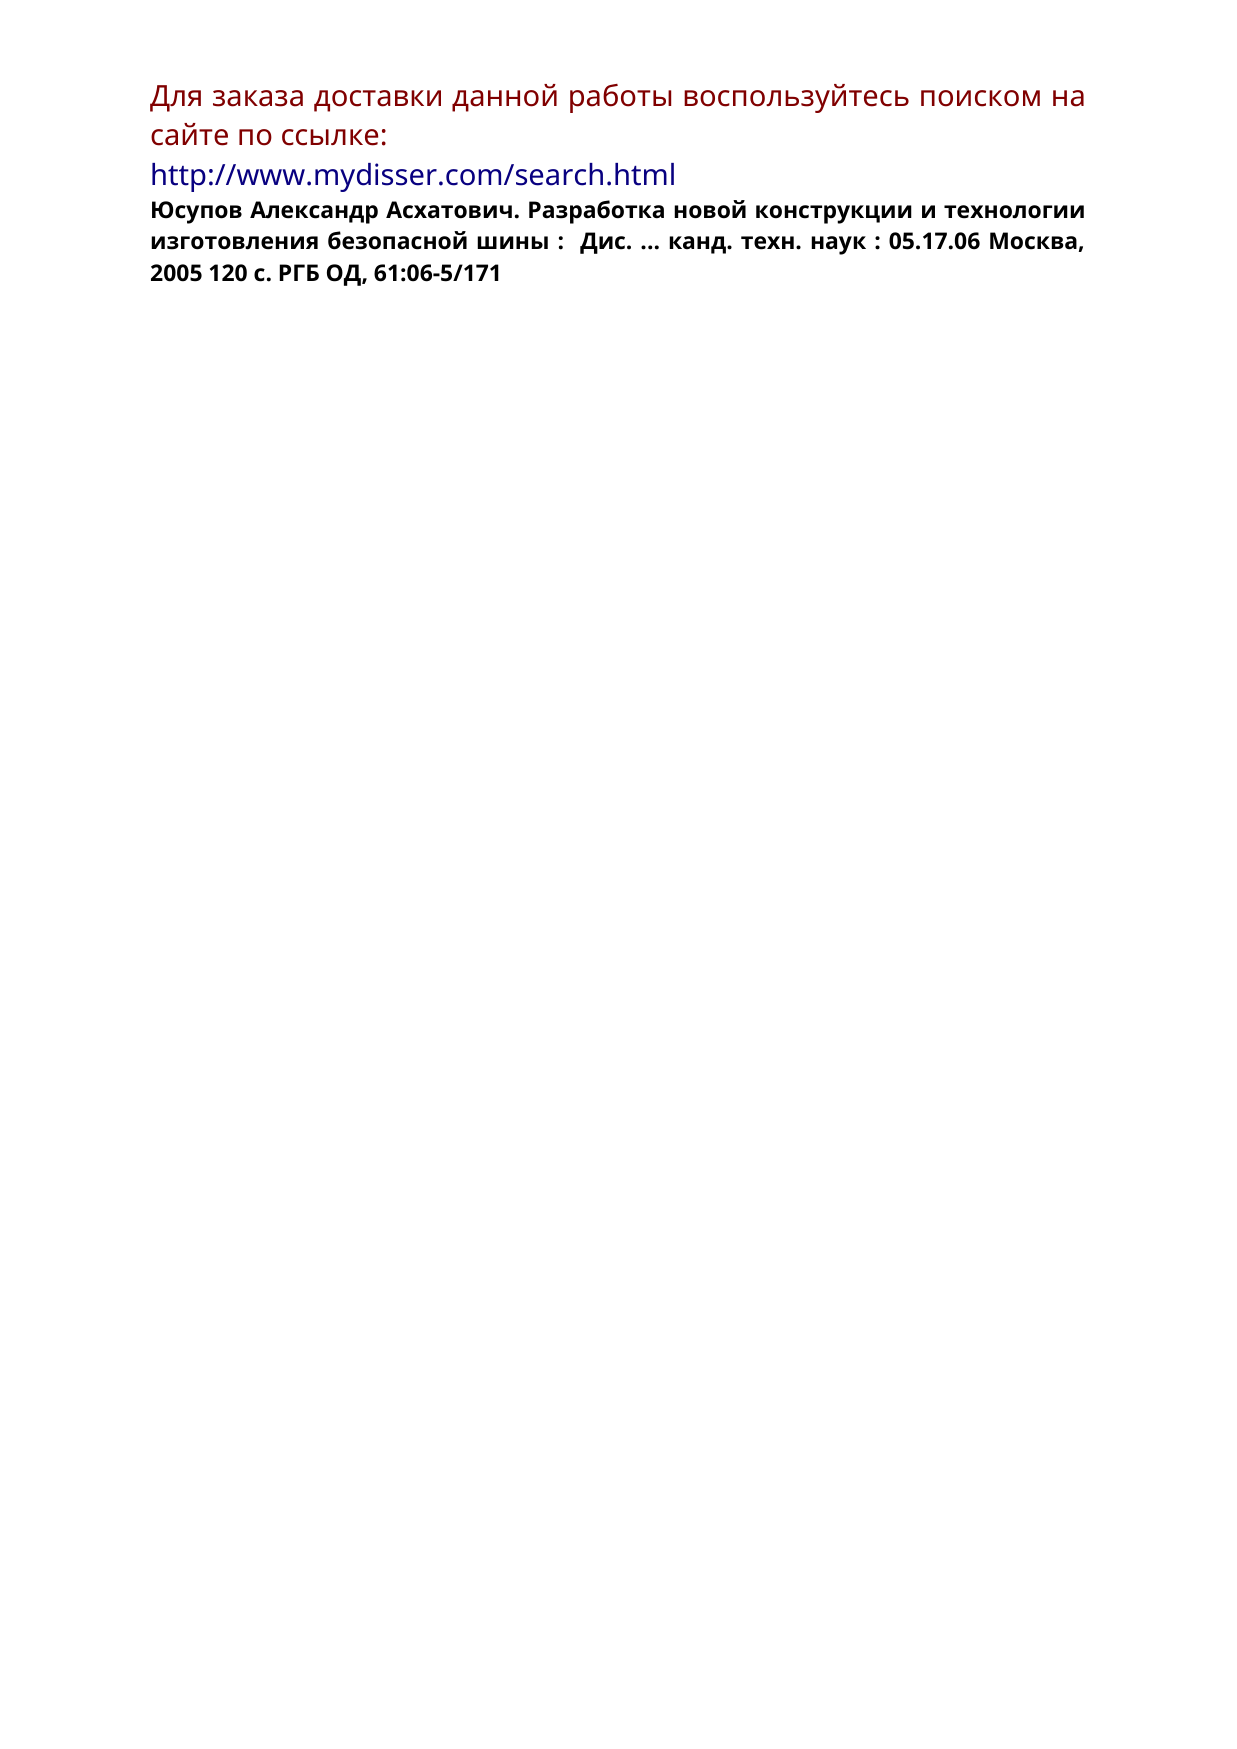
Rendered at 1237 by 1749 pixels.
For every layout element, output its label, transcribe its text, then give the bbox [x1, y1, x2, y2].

text Юсупов Александр Асхатович. Разработка новой конструкции и технологии изготовления безопасной шины : Дис. ... канд. техн. наук : 05.17.06 Москва, 2005 120 с. РГБ ОД, 61:06-5/171 [150, 194, 1086, 288]
